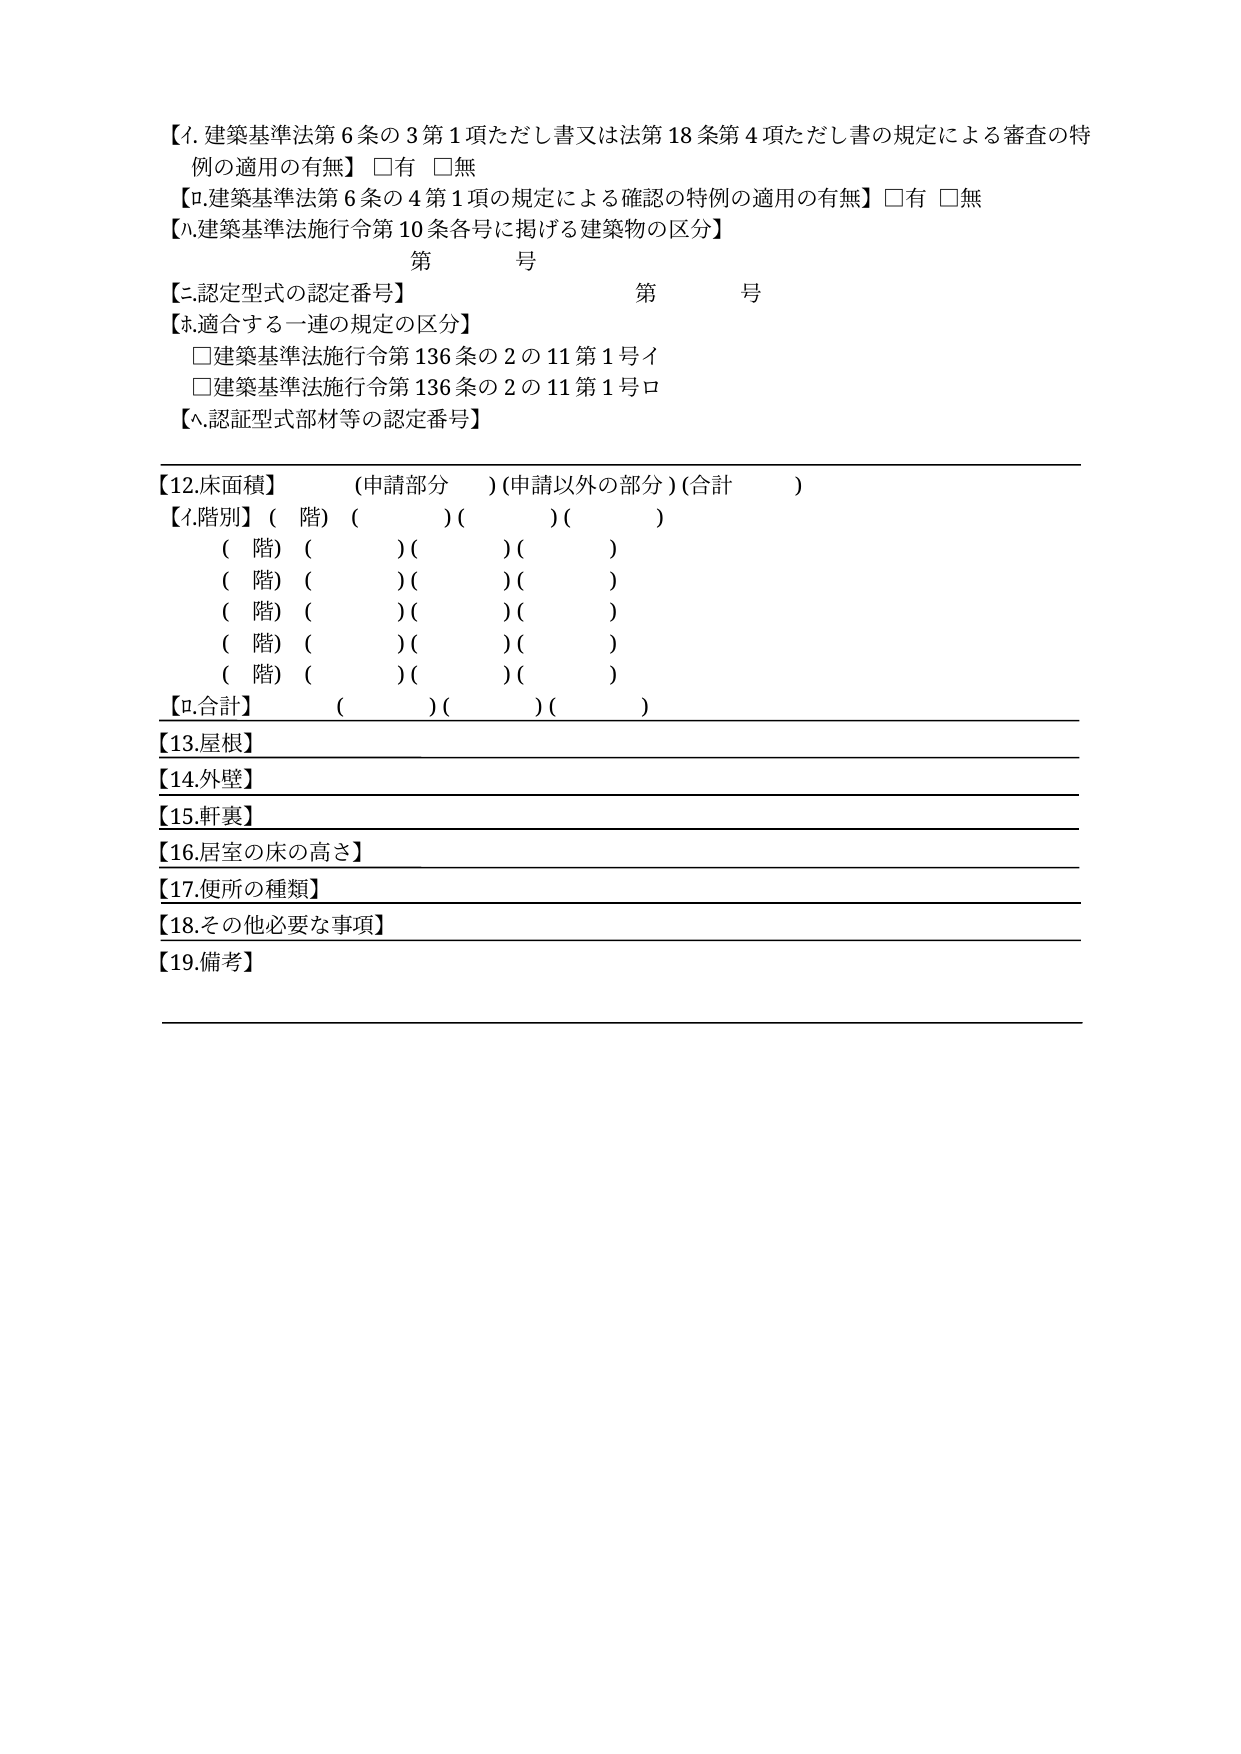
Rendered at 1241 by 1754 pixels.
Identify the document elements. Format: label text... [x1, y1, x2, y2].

text □建築基準法施行令第136条の2の11第1号ロ [148, 370, 1092, 402]
text 【ｲ. 建築基準法第6条の3第1項ただし書又は法第18条第4項ただし書の規定による審査の特例の適用の有無】 □有 □無 [148, 118, 1092, 181]
text 【ﾛ.合計】 ( ) ( ) ( ) [148, 689, 1092, 721]
text 【12.床面積】 (申請部分 ) (申請以外の部分 ) (合計 ) [148, 468, 1092, 500]
text 【ﾊ.建築基準法施行令第10条各号に掲げる建築物の区分】 [148, 213, 1092, 244]
text ( 階) ( ) ( ) ( ) [148, 563, 1092, 594]
text 【18.その他必要な事項】 [148, 909, 1092, 940]
text ( 階) ( ) ( ) ( ) [148, 626, 1092, 658]
text 【ﾎ.適合する一連の規定の区分】 [148, 307, 1092, 339]
text ( 階) ( ) ( ) ( ) [148, 658, 1092, 689]
text 【17.便所の種類】 [148, 872, 1092, 904]
text 【16.居室の床の高さ】 [148, 836, 1092, 867]
text □建築基準法施行令第136条の2の11第1号イ [148, 339, 1092, 370]
text 【15.軒裏】 [148, 799, 1092, 831]
text 【ﾛ.建築基準法第6条の4第1項の規定による確認の特例の適用の有無】□有 □無 [148, 181, 1092, 213]
text ( 階) ( ) ( ) ( ) [148, 531, 1092, 563]
text ( 階) ( ) ( ) ( ) [148, 594, 1092, 626]
text 【14.外壁】 [148, 762, 1092, 794]
text 【19.備考】 [148, 945, 1092, 977]
text 【ﾆ.認定型式の認定番号】 第 号 [148, 276, 1092, 307]
text 【ﾍ.認証型式部材等の認定番号】 [148, 402, 1092, 433]
text 【ｲ.階別】 ( 階) ( ) ( ) ( ) [148, 500, 1092, 531]
text 【13.屋根】 [148, 726, 1092, 757]
text 第 号 [148, 244, 1092, 276]
